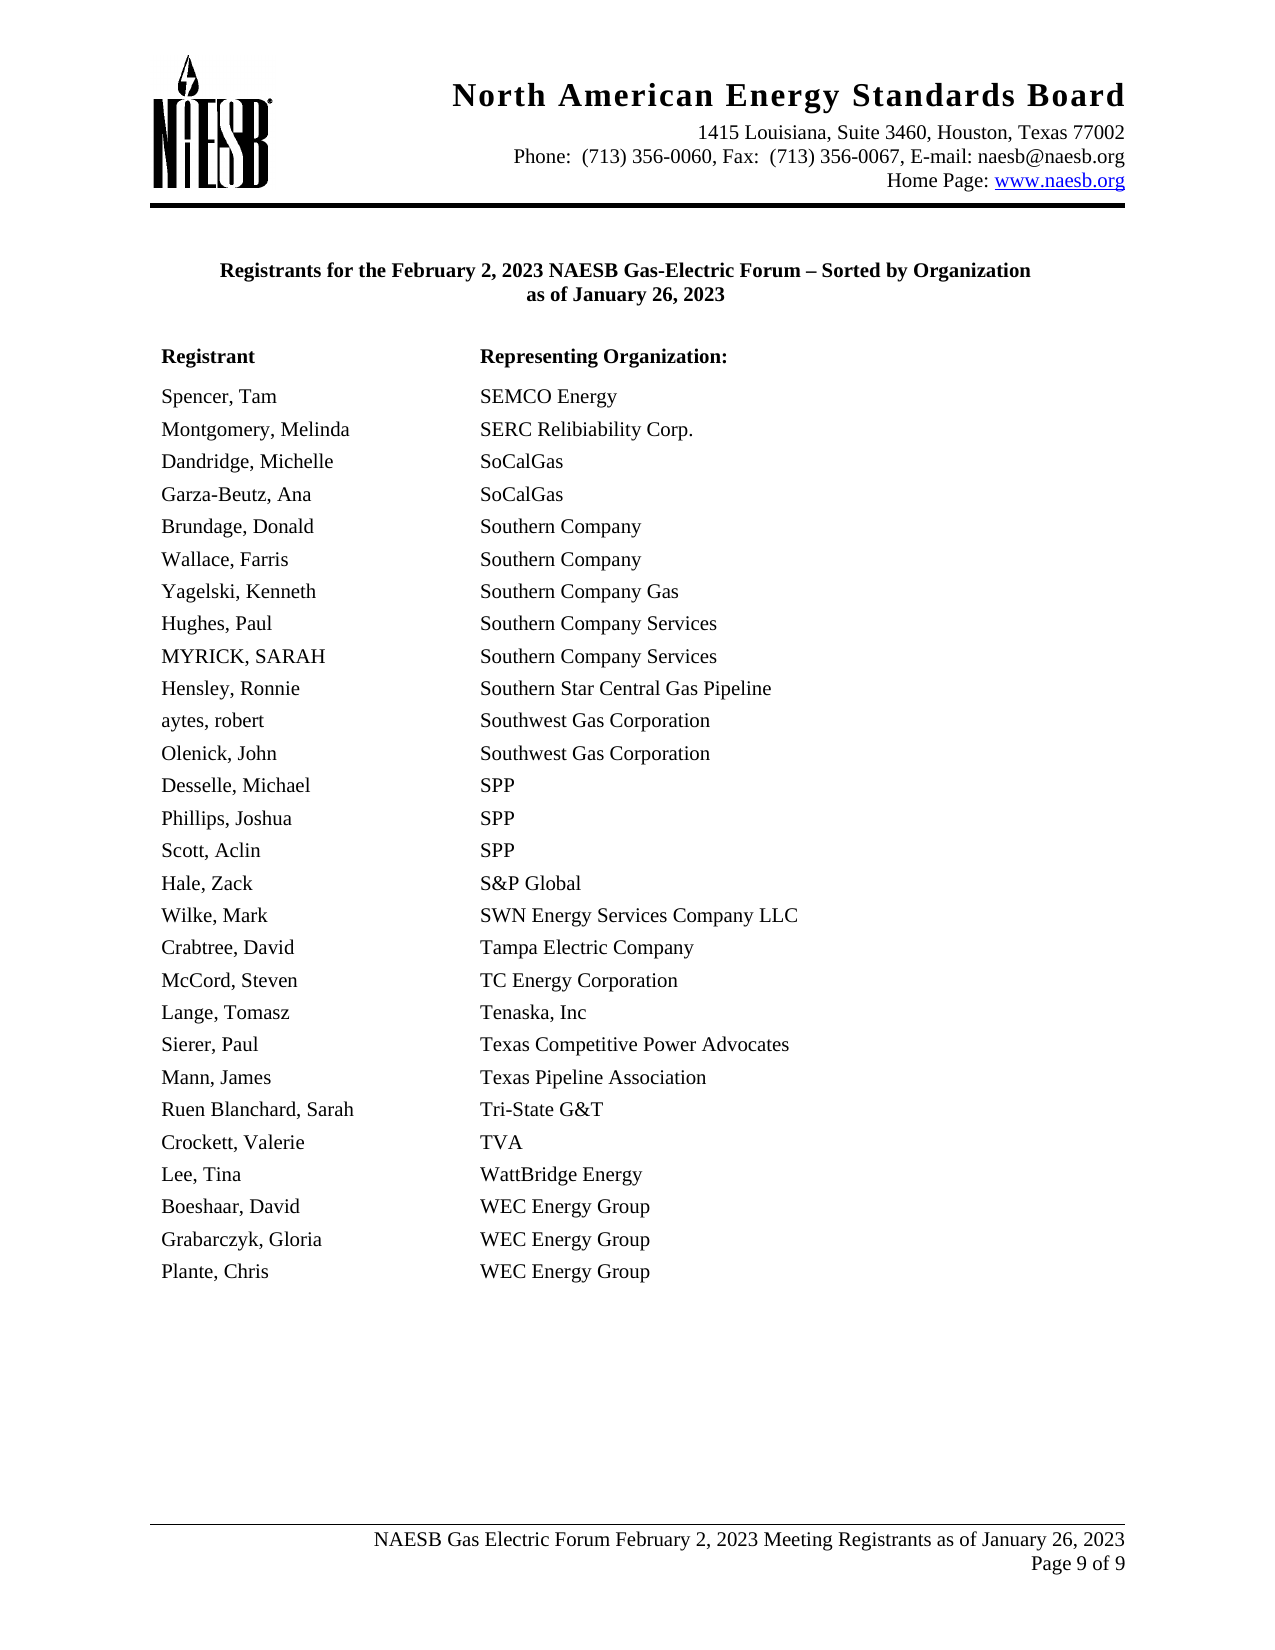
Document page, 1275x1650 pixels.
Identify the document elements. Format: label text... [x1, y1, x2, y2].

table_cell Yagelski, Kenneth [150, 575, 469, 607]
table_cell Phillips, Joshua [150, 801, 469, 834]
table_cell TC Energy Corporation [469, 964, 1101, 996]
table_cell Garza-Beutz, Ana [150, 478, 469, 510]
table_cell WEC Energy Group [469, 1190, 1101, 1223]
table_cell Registrant [150, 331, 469, 380]
table_cell Scott, Aclin [150, 834, 469, 866]
table_cell aytes, robert [150, 704, 469, 737]
table_cell Plante, Chris [150, 1255, 469, 1287]
table_cell Tenaska, Inc [469, 996, 1101, 1028]
table_cell Crabtree, David [150, 931, 469, 963]
table_cell SoCalGas [469, 478, 1101, 510]
table_cell Wallace, Farris [150, 542, 469, 575]
table_cell Southwest Gas Corporation [469, 737, 1101, 769]
table_cell SoCalGas [469, 445, 1101, 477]
table_cell Texas Pipeline Association [469, 1061, 1101, 1093]
table_cell SWN Energy Services Company LLC [469, 899, 1101, 931]
table_cell Hensley, Ronnie [150, 672, 469, 704]
table_cell Hughes, Paul [150, 607, 469, 639]
table_cell Southern Company Services [469, 640, 1101, 672]
table_cell SPP [469, 801, 1101, 834]
table_cell WattBridge Energy [469, 1158, 1101, 1190]
table_cell Sierer, Paul [150, 1028, 469, 1061]
table_cell Southwest Gas Corporation [469, 704, 1101, 737]
table_cell Southern Star Central Gas Pipeline [469, 672, 1101, 704]
table_cell Southern Company [469, 542, 1101, 575]
table_cell Montgomery, Melinda [150, 413, 469, 445]
table_cell Lange, Tomasz [150, 996, 469, 1028]
table_cell SEMCO Energy [469, 380, 1101, 413]
table_cell Brundage, Donald [150, 510, 469, 542]
table_cell SERC Relibiability Corp. [469, 413, 1101, 445]
table_cell MYRICK, SARAH [150, 640, 469, 672]
table_cell Southern Company Gas [469, 575, 1101, 607]
table_cell Ruen Blanchard, Sarah [150, 1093, 469, 1125]
picture [150, 55, 277, 190]
table_cell Tri-State G&T [469, 1093, 1101, 1125]
table_cell TVA [469, 1125, 1101, 1158]
table_cell Grabarczyk, Gloria [150, 1223, 469, 1255]
table_cell S&P Global [469, 866, 1101, 899]
table_cell Olenick, John [150, 737, 469, 769]
table_cell Crockett, Valerie [150, 1125, 469, 1158]
table_header Registrants for the February 2, 2023 NAESB Gas-Electric Forum – Sorted by Organization as of January 26, 2023 [150, 233, 1101, 331]
table_cell Lee, Tina [150, 1158, 469, 1190]
table_cell WEC Energy Group [469, 1223, 1101, 1255]
table_cell Desselle, Michael [150, 769, 469, 801]
table_cell Boeshaar, David [150, 1190, 469, 1223]
table_cell Tampa Electric Company [469, 931, 1101, 963]
table_cell Hale, Zack [150, 866, 469, 899]
table_cell Southern Company Services [469, 607, 1101, 639]
table_cell SPP [469, 769, 1101, 801]
table_cell SPP [469, 834, 1101, 866]
table_cell WEC Energy Group [469, 1255, 1101, 1287]
table_cell Southern Company [469, 510, 1101, 542]
table_cell Texas Competitive Power Advocates [469, 1028, 1101, 1061]
table_cell Mann, James [150, 1061, 469, 1093]
table_cell Wilke, Mark [150, 899, 469, 931]
table_cell McCord, Steven [150, 964, 469, 996]
table_cell Dandridge, Michelle [150, 445, 469, 477]
table_cell Spencer, Tam [150, 380, 469, 413]
table_cell Representing Organization: [469, 331, 1101, 380]
